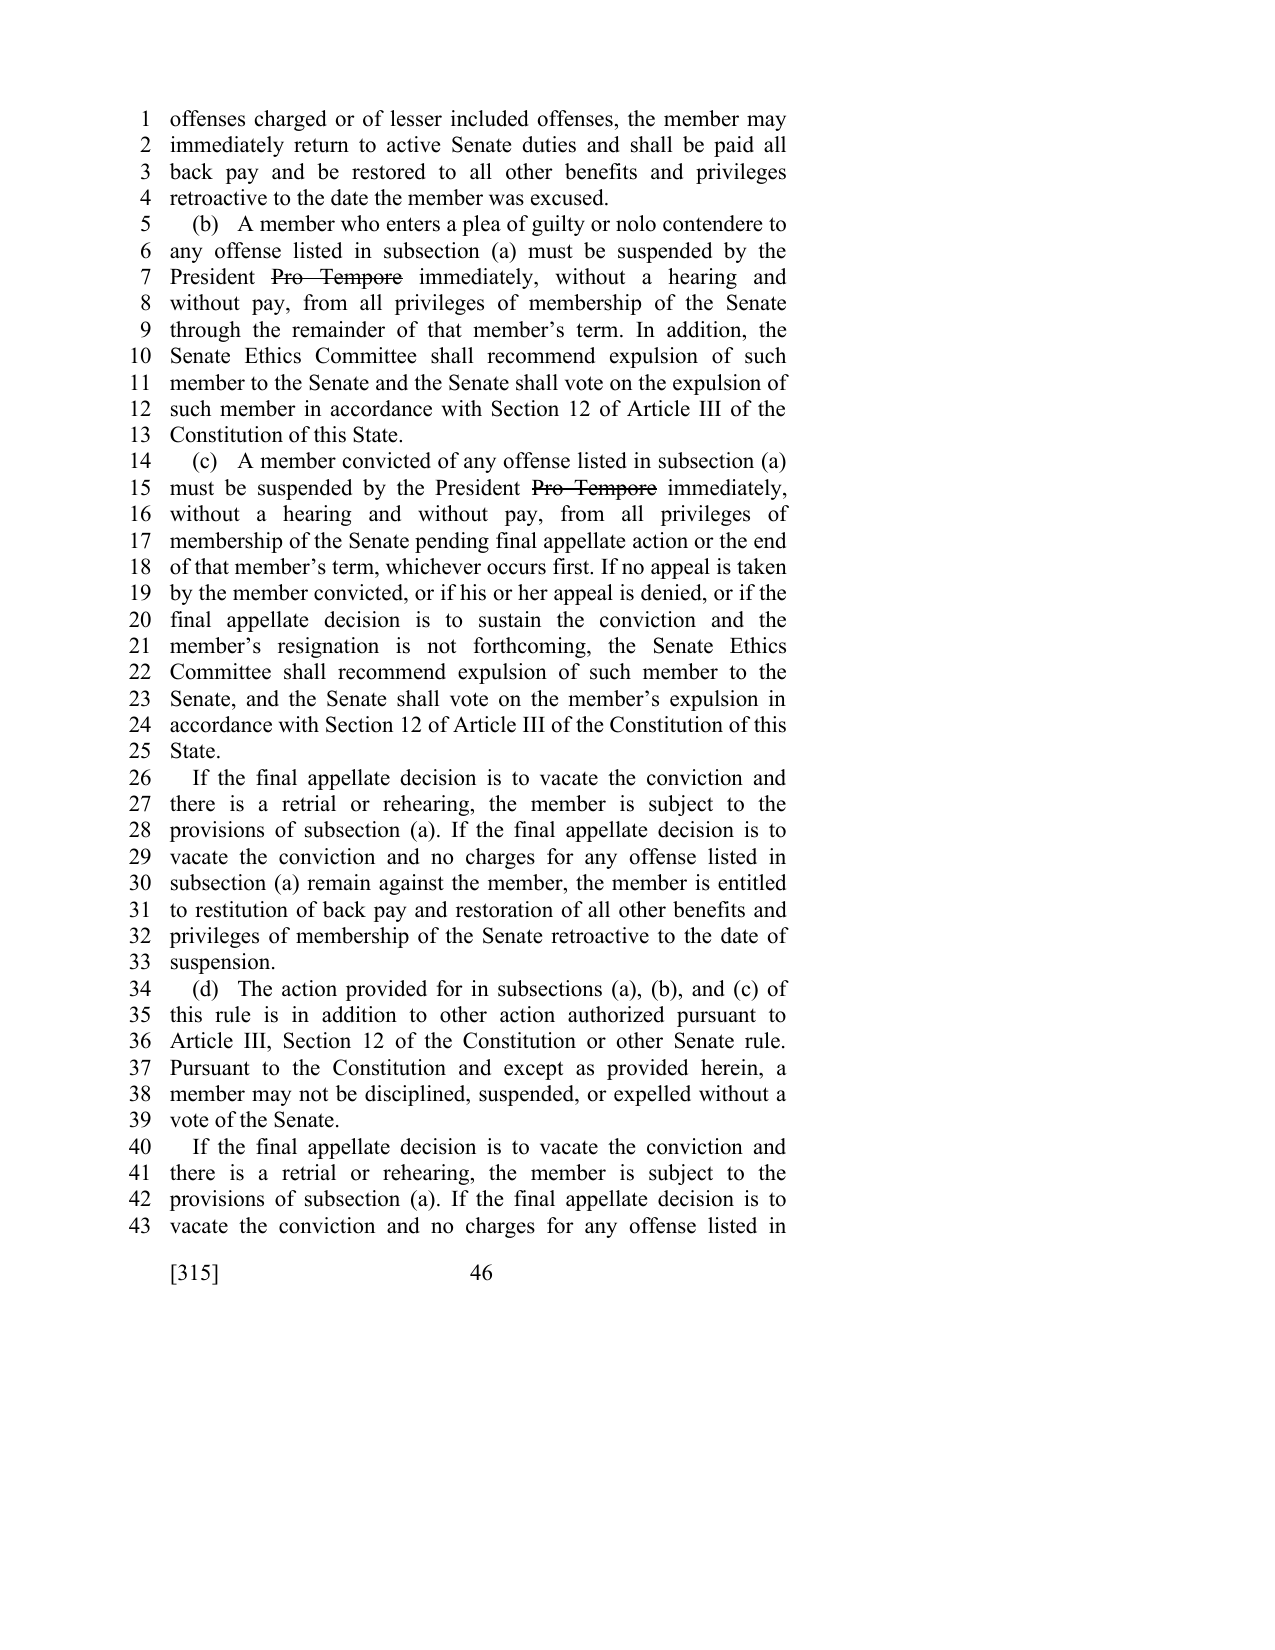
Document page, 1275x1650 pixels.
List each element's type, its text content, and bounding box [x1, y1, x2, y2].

text (c) A member convicted of any offense listed in subsection (a) must be suspended by the President Pro Tempore immediately, without a hearing and without pay, from all privileges of membership of the Senate pending final appellate action or the end of that member’s term, whichever occurs first. If no appeal is taken by the member convicted, or if his or her appeal is denied, or if the final appellate decision is to sustain the conviction and the member’s resignation is not forthcoming, the Senate Ethics Committee shall recommend expulsion of such member to the Senate, and the Senate shall vote on the member’s expulsion in accordance with Section 12 of Article III of the Constitution of this State. [169, 448, 787, 764]
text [169, 1133, 787, 1238]
text (b) A member who enters a plea of guilty or nolo contendere to any offense listed in subsection (a) must be suspended by the President Pro Tempore immediately, without a hearing and without pay, from all privileges of membership of the Senate through the remainder of that member’s term. In addition, the Senate Ethics Committee shall recommend expulsion of such member to the Senate and the Senate shall vote on the expulsion of such member in accordance with Section 12 of Article III of the Constitution of this State. [169, 210, 787, 448]
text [169, 105, 787, 210]
text (d) The action provided for in subsections (a), (b), and (c) of this rule is in addition to other action authorized pursuant to Article III, Section 12 of the Constitution or other Senate rule. Pursuant to the Constitution and except as provided herein, a member may not be disciplined, suspended, or expelled without a vote of the Senate. [169, 975, 787, 1133]
